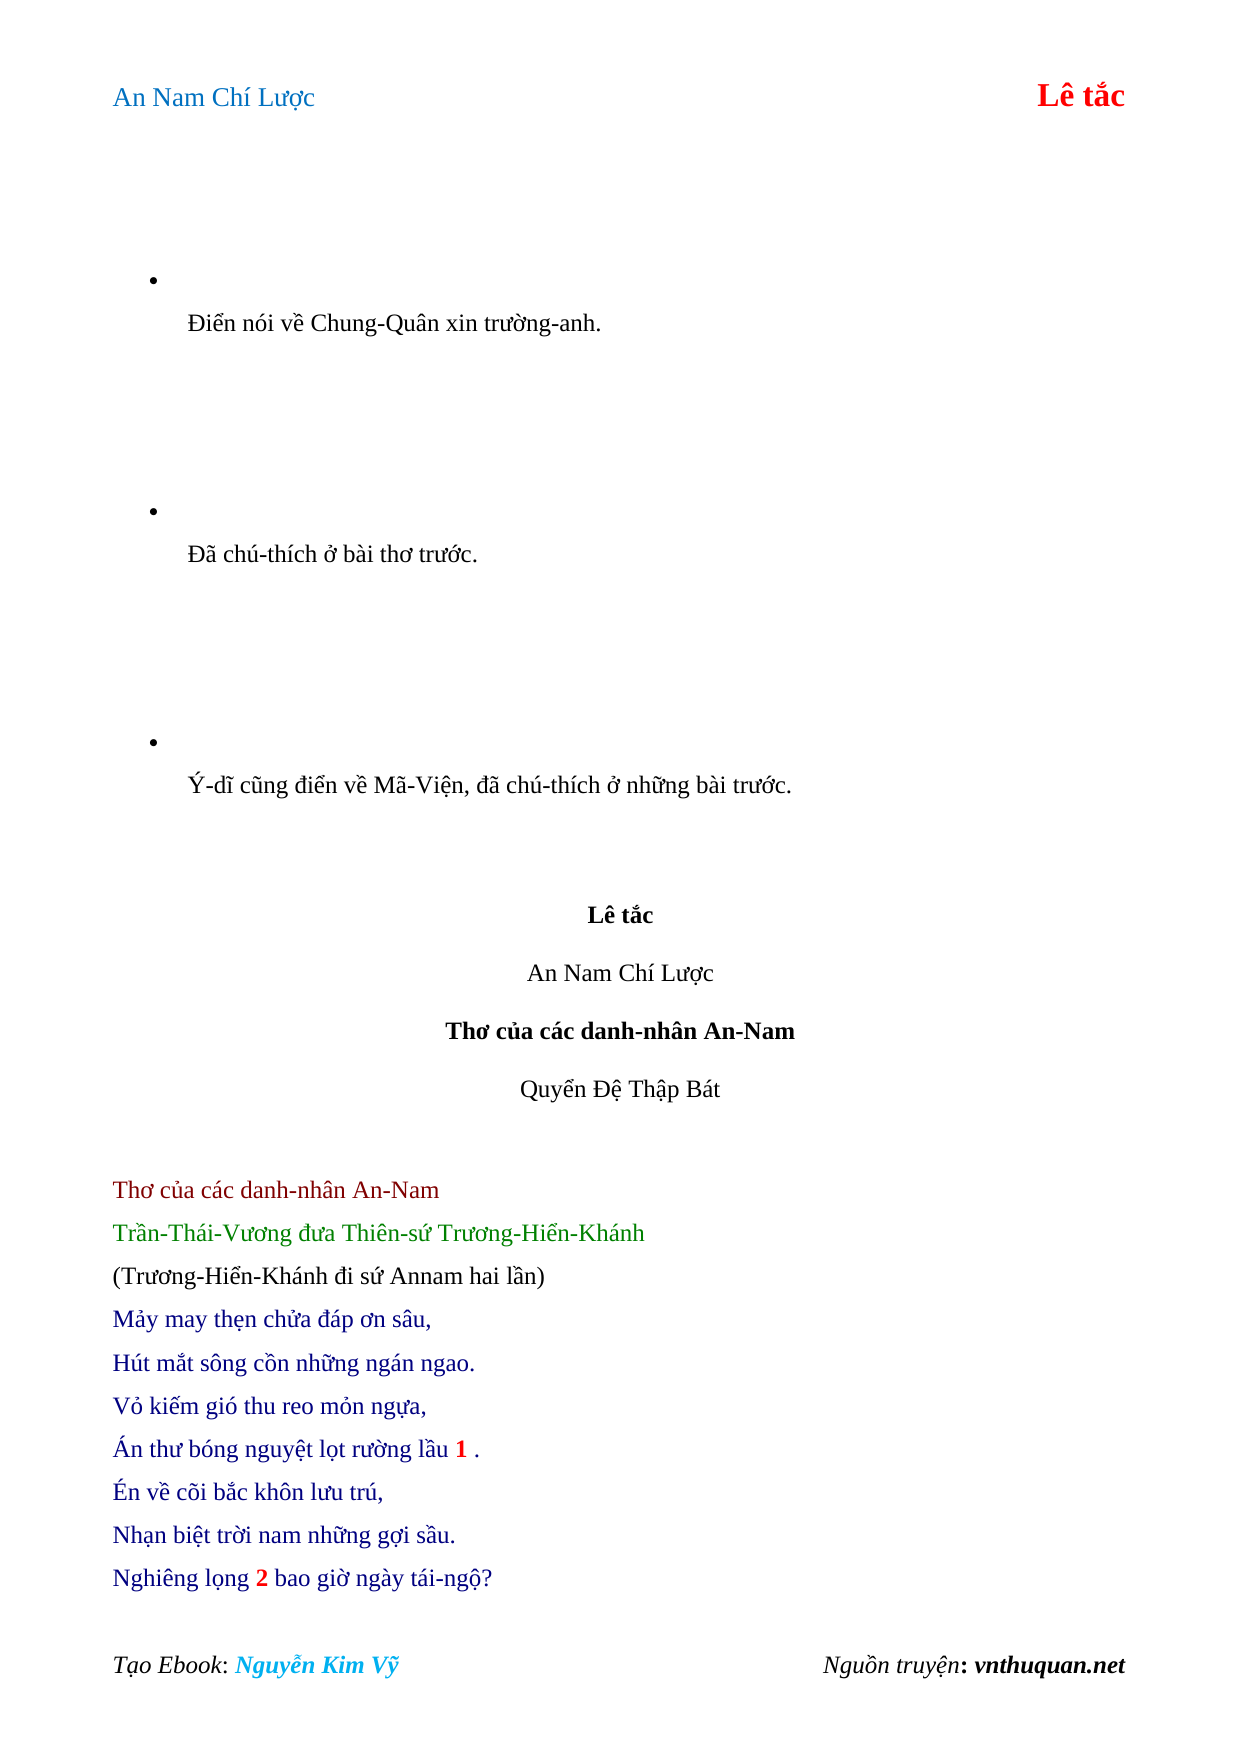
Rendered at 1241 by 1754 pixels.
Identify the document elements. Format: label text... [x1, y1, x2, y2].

text An Nam Chí Lược [112, 958, 1128, 987]
text Thơ của các danh-nhân An-Nam [112, 1016, 1128, 1045]
list Đã chú-thích ở bài thơ trước. [150, 496, 1128, 568]
text Lê tắc [112, 900, 1128, 929]
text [112, 1132, 1128, 1592]
text Quyển Đệ Thập Bát [112, 1074, 1128, 1103]
list Ý-dĩ cũng điển về Mã-Viện, đã chú-thích ở những bài trước. [150, 727, 1128, 799]
list Điển nói về Chung-Quân xin trường-anh. [150, 265, 1128, 337]
